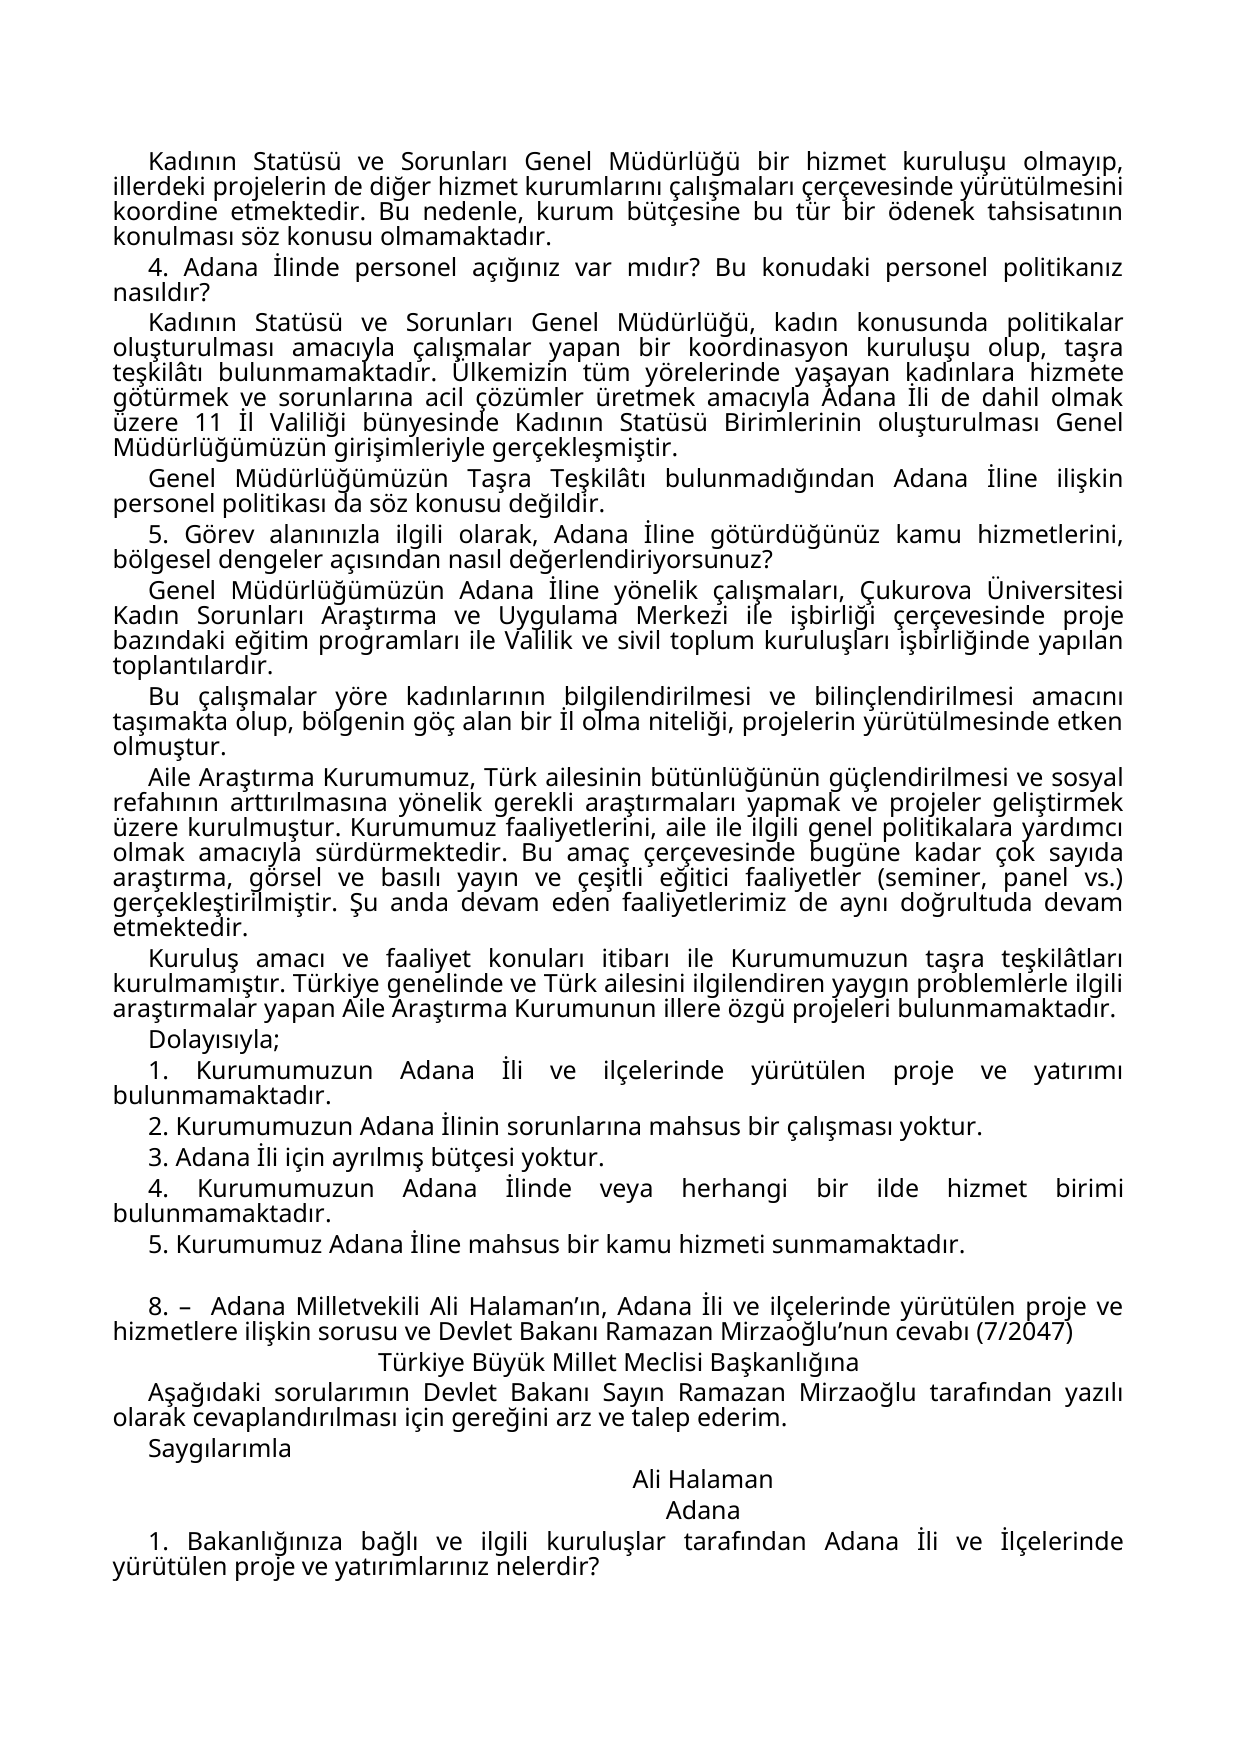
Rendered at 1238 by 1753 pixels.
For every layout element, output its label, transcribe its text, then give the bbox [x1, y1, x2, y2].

text Dolayısıyla; [112, 1028, 1125, 1053]
text Genel Müdürlüğümüzün Taşra Teşkilâtı bulunmadığından Adana İline ilişkin personel politikası da söz konusu değildir. [112, 468, 1125, 518]
text 4. Kurumumuzun Adana İlinde veya herhangi bir ilde hizmet birimi bulunmamaktadır. [112, 1177, 1125, 1227]
text 4. Adana İlinde personel açığınız var mıdır? Bu konudaki personel politikanız nasıldır? [112, 256, 1125, 306]
text Kadının Statüsü ve Sorunları Genel Müdürlüğü, kadın konusunda politikalar oluşturulması amacıyla çalışmalar yapan bir koordinasyon kuruluşu olup, taşra teşkilâtı bulunmamaktadır. Ülkemizin tüm yörelerinde yaşayan kadınlara hizmete götürmek ve sorunlarına acil çözümler üretmek amacıyla Adana İli de dahil olmak üzere 11 İl Valiliği bünyesinde Kadının Statüsü Birimlerinin oluşturulması Genel Müdürlüğümüzün girişimleriyle gerçekleşmiştir. [112, 312, 1125, 462]
text Aile Araştırma Kurumumuz, Türk ailesinin bütünlüğünün güçlendirilmesi ve sosyal refahının arttırılmasına yönelik gerekli araştırmaları yapmak ve projeler geliştirmek üzere kurulmuştur. Kurumumuz faaliyetlerini, aile ile ilgili genel politikalara yardımcı olmak amacıyla sürdürmektedir. Bu amaç çerçevesinde bugüne kadar çok sayıda araştırma, görsel ve basılı yayın ve çeşitli eğitici faaliyetler (seminer, panel vs.) gerçekleştirilmiştir. Şu anda devam eden faaliyetlerimiz de aynı doğrultuda devam etmektedir. [112, 767, 1125, 942]
text Ali Halaman [112, 1469, 1125, 1494]
text Adana [112, 1500, 1125, 1525]
text 1. Bakanlığınıza bağlı ve ilgili kuruluşlar tarafından Adana İli ve İlçelerinde yürütülen proje ve yatırımlarınız nelerdir? [112, 1531, 1125, 1581]
text Kadının Statüsü ve Sorunları Genel Müdürlüğü bir hizmet kuruluşu olmayıp, illerdeki projelerin de diğer hizmet kurumlarını çalışmaları çerçevesinde yürütülmesini koordine etmektedir. Bu nedenle, kurum bütçesine bu tür bir ödenek tahsisatının konulması söz konusu olmamaktadır. [112, 150, 1125, 250]
text Saygılarımla [112, 1438, 1125, 1463]
text Kuruluş amacı ve faaliyet konuları itibarı ile Kurumumuzun taşra teşkilâtları kurulmamıştır. Türkiye genelinde ve Türk ailesini ilgilendiren yaygın problemlerle ilgili araştırmalar yapan Aile Araştırma Kurumunun illere özgü projeleri bulunmamaktadır. [112, 947, 1125, 1022]
text 5. Kurumumuz Adana İline mahsus bir kamu hizmeti sunmamaktadır. [112, 1233, 1125, 1258]
text 1. Kurumumuzun Adana İli ve ilçelerinde yürütülen proje ve yatırımı bulunmamaktadır. [112, 1059, 1125, 1109]
text Bu çalışmalar yöre kadınlarının bilgilendirilmesi ve bilinçlendirilmesi amacını taşımakta olup, bölgenin göç alan bir İl olma niteliği, projelerin yürütülmesinde etken olmuştur. [112, 686, 1125, 761]
text 8. – Adana Milletvekili Ali Halaman’ın, Adana İli ve ilçelerinde yürütülen proje ve hizmetlere ilişkin sorusu ve Devlet Bakanı Ramazan Mirzaoğlu’nun cevabı (7/2047) [112, 1295, 1125, 1345]
text 5. Görev alanınızla ilgili olarak, Adana İline götürdüğünüz kamu hizmetlerini, bölgesel dengeler açısından nasıl değerlendiriyorsunuz? [112, 524, 1125, 574]
text 2. Kurumumuzun Adana İlinin sorunlarına mahsus bir çalışması yoktur. [112, 1115, 1125, 1140]
text Türkiye Büyük Millet Meclisi Başkanlığına [112, 1351, 1125, 1376]
text Aşağıdaki sorularımın Devlet Bakanı Sayın Ramazan Mirzaoğlu tarafından yazılı olarak cevaplandırılması için gereğini arz ve talep ederim. [112, 1382, 1125, 1432]
text Genel Müdürlüğümüzün Adana İline yönelik çalışmaları, Çukurova Üniversitesi Kadın Sorunları Araştırma ve Uygulama Merkezi ile işbirliği çerçevesinde proje bazındaki eğitim programları ile Valilik ve sivil toplum kuruluşları işbirliğinde yapılan toplantılardır. [112, 580, 1125, 680]
text 3. Adana İli için ayrılmış bütçesi yoktur. [112, 1146, 1125, 1171]
